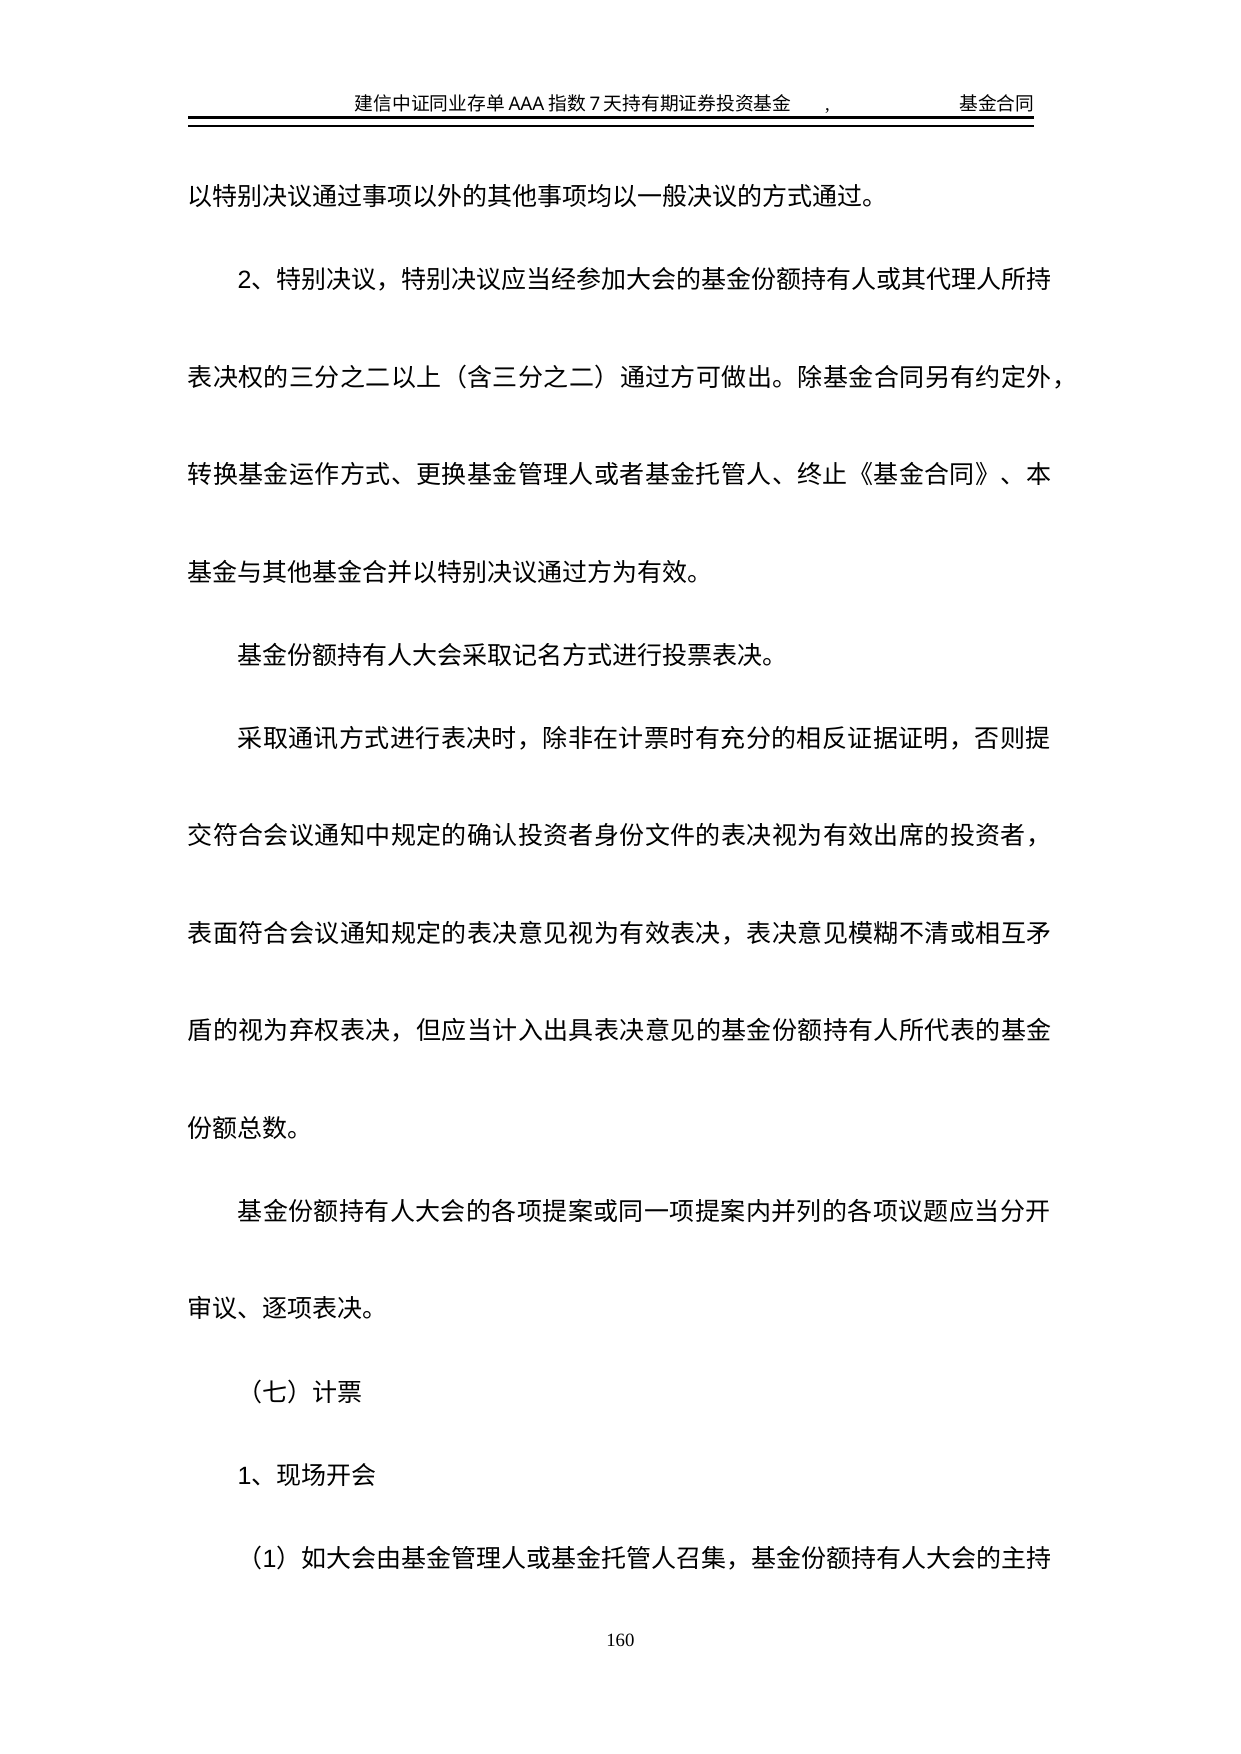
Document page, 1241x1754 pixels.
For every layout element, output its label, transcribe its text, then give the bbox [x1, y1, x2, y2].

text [187, 162, 1053, 227]
text 基金份额持有人大会的各项提案或同一项提案内并列的各项议题应当分开审议、逐项表决。 [187, 1177, 1053, 1339]
text 1、现场开会 [187, 1441, 1053, 1506]
text 2、特别决议，特别决议应当经参加大会的基金份额持有人或其代理人所持表决权的三分之二以上（含三分之二）通过方可做出。除基金合同另有约定外，转换基金运作方式、更换基金管理人或者基金托管人、终止《基金合同》、本基金与其他基金合并以特别决议通过方为有效。 [187, 245, 1053, 603]
text 基金份额持有人大会采取记名方式进行投票表决。 [187, 621, 1053, 686]
text （七）计票 [187, 1358, 1053, 1423]
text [187, 1524, 1053, 1589]
text 采取通讯方式进行表决时，除非在计票时有充分的相反证据证明，否则提交符合会议通知中规定的确认投资者身份文件的表决视为有效出席的投资者，表面符合会议通知规定的表决意见视为有效表决，表决意见模糊不清或相互矛盾的视为弃权表决，但应当计入出具表决意见的基金份额持有人所代表的基金份额总数。 [187, 704, 1053, 1159]
